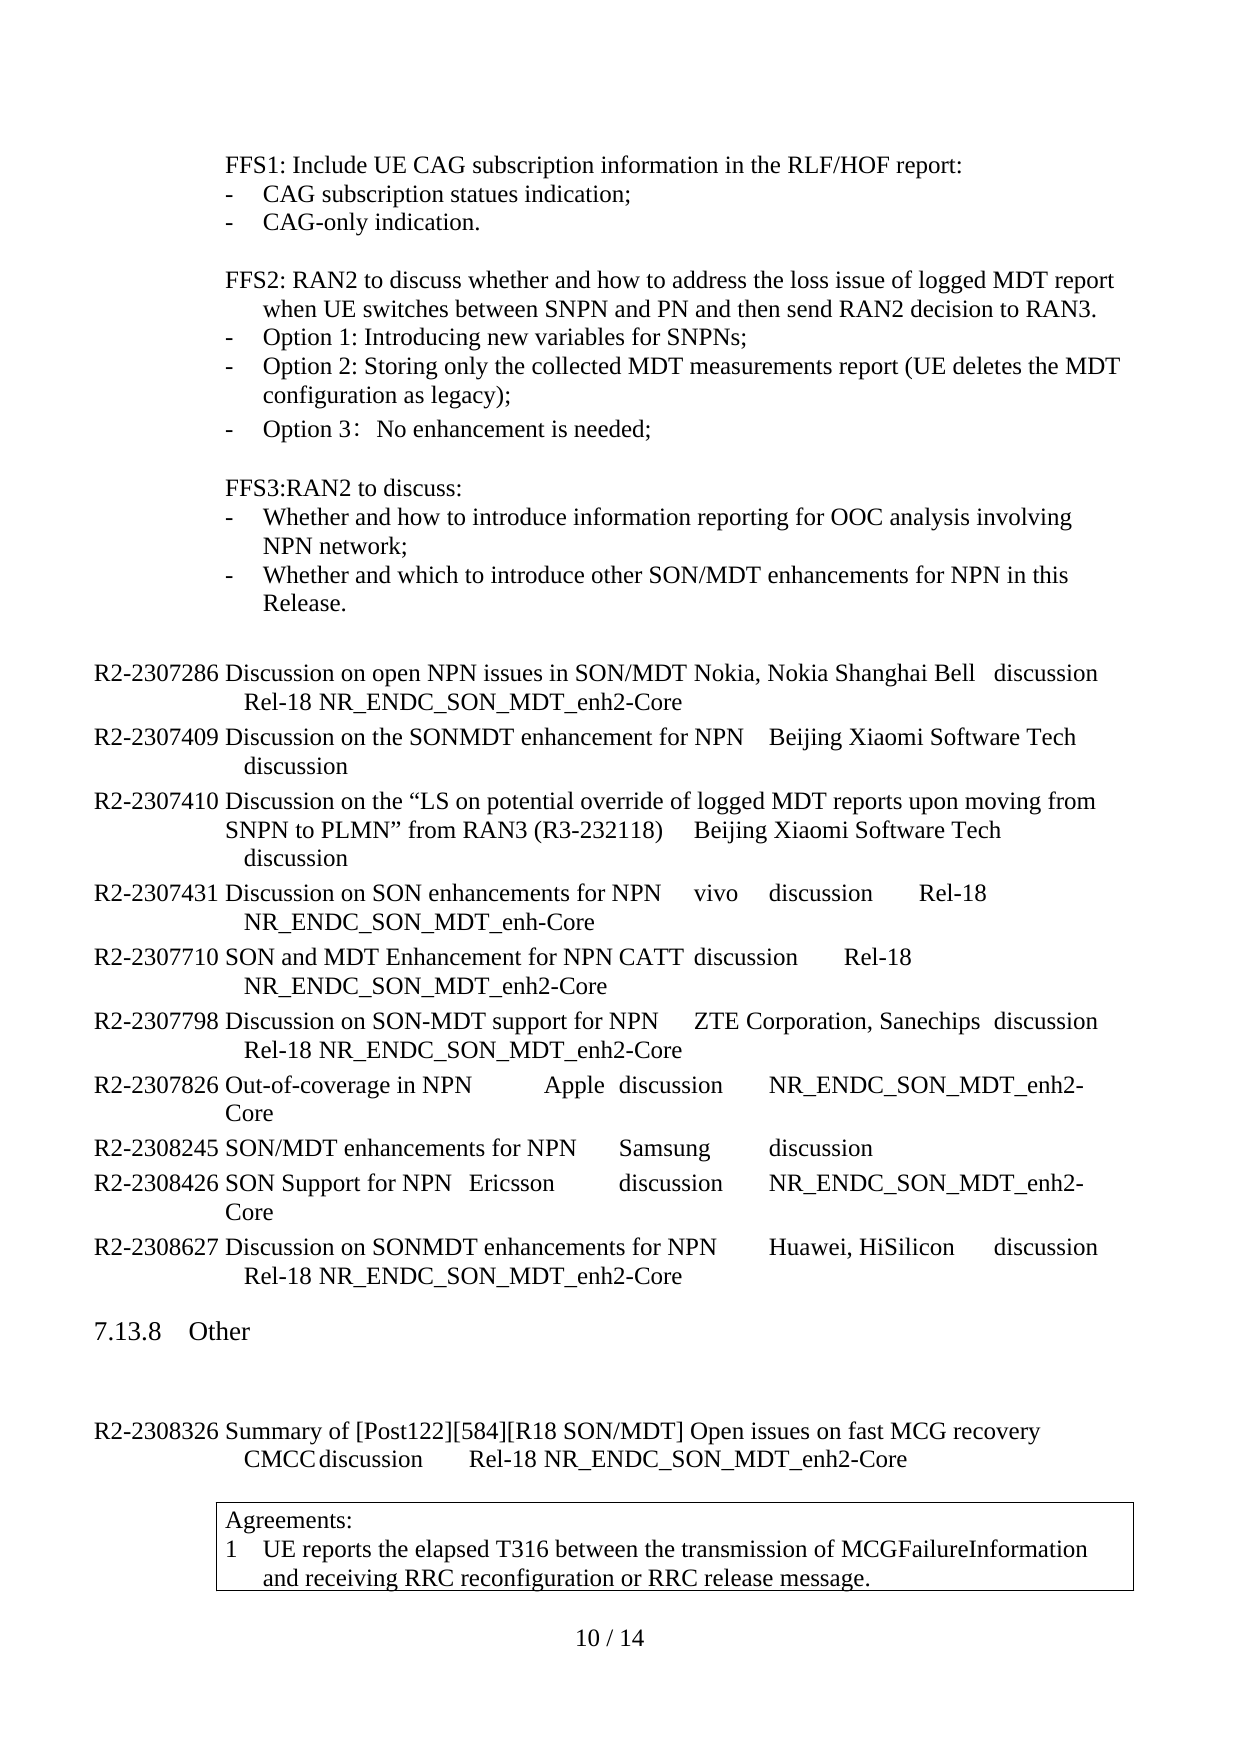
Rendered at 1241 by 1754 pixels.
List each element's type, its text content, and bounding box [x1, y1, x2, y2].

title R2-2308245 SON/MDT enhancements for NPN Samsung discussion [94, 1133, 1125, 1162]
text FFS2: RAN2 to discuss whether and how to address the loss issue of logged MDT report when UE switches between SNPN and PN and then send RAN2 decision to RAN3. [225, 265, 1125, 322]
title R2-2308326 Summary of [Post122][584][R18 SON/MDT] Open issues on fast MCG recovery CMCC discussion Rel-18 NR_ENDC_SON_MDT_enh2-Core [94, 1416, 1125, 1473]
text - CAG subscription statues indication; [225, 179, 1125, 207]
title R2-2307798 Discussion on SON-MDT support for NPN ZTE Corporation, Sanechips discussion Rel-18 NR_ENDC_SON_MDT_enh2-Core [94, 1006, 1125, 1063]
text - Whether and which to introduce other SON/MDT enhancements for NPN in this Release. [225, 560, 1125, 617]
title R2-2308426 SON Support for NPN Ericsson discussion NR_ENDC_SON_MDT_enh2-Core [94, 1168, 1125, 1226]
text - Option 2: Storing only the collected MDT measurements report (UE deletes the MDT configuration as legacy); [225, 351, 1125, 409]
text 1 UE reports the elapsed T316 between the transmission of MCGFailureInformation and receiving RRC reconfiguration or RRC release message. [217, 1531, 1133, 1590]
text - Option 3：No enhancement is needed; [225, 409, 1125, 445]
text FFS3:RAN2 to discuss: [225, 473, 1125, 502]
title R2-2307710 SON and MDT Enhancement for NPN CATT discussion Rel-18 NR_ENDC_SON_MDT_enh2-Core [94, 942, 1125, 1000]
subtitle 7.13.8 Other [94, 1315, 1125, 1346]
title R2-2307410 Discussion on the “LS on potential override of logged MDT reports upon moving from SNPN to PLMN” from RAN3 (R3-232118) Beijing Xiaomi Software Tech discussion [94, 786, 1125, 872]
text FFS1: Include UE CAG subscription information in the RLF/HOF report: [225, 150, 1125, 179]
title R2-2307409 Discussion on the SONMDT enhancement for NPN Beijing Xiaomi Software Tech discussion [94, 722, 1125, 780]
title R2-2307826 Out-of-coverage in NPN Apple discussion NR_ENDC_SON_MDT_enh2-Core [94, 1070, 1125, 1127]
text - Whether and how to introduce information reporting for OOC analysis involving NPN network; [225, 502, 1125, 560]
title R2-2307431 Discussion on SON enhancements for NPN vivo discussion Rel-18 NR_ENDC_SON_MDT_enh-Core [94, 878, 1125, 936]
title R2-2307286 Discussion on open NPN issues in SON/MDT Nokia, Nokia Shanghai Bell discussion Rel-18 NR_ENDC_SON_MDT_enh2-Core [94, 658, 1125, 716]
title R2-2308627 Discussion on SONMDT enhancements for NPN Huawei, HiSilicon discussion Rel-18 NR_ENDC_SON_MDT_enh2-Core [94, 1232, 1125, 1290]
text Agreements: [217, 1503, 1133, 1531]
text - CAG-only indication. [225, 207, 1125, 236]
text - Option 1: Introducing new variables for SNPNs; [225, 322, 1125, 351]
